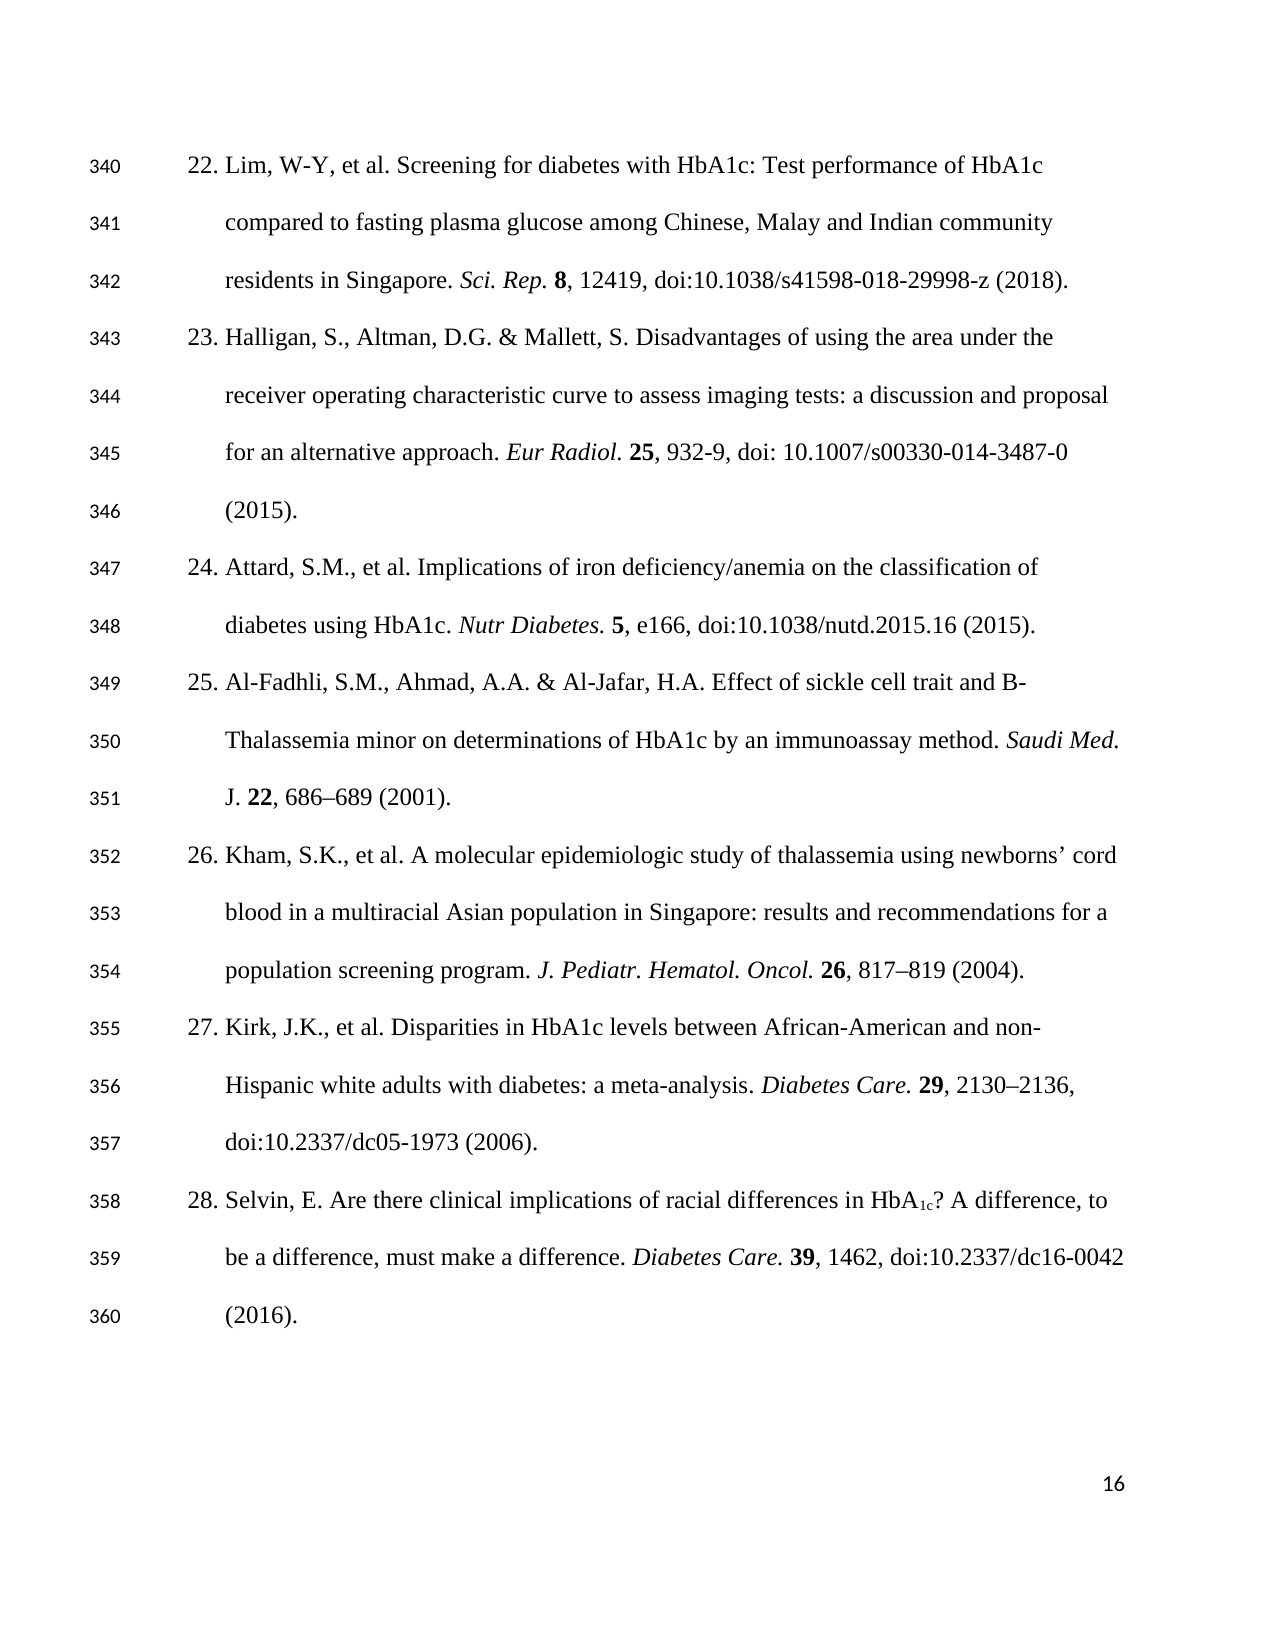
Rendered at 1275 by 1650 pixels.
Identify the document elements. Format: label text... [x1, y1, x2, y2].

list Lim, W-Y, et al. Screening for diabetes with HbA1c: Test performance of HbA1c compared to fasting plasma glucose among Chinese, Malay and Indian community residents in Singapore. Sci. Rep. 8, 12419, doi:10.1038/s41598-018-29998-z (2018). [187, 150, 1125, 294]
list Attard, S.M., et al. Implications of iron deficiency/anemia on the classification of diabetes using HbA1c. Nutr Diabetes. 5, e166, doi:10.1038/nutd.2015.16 (2015). [187, 552, 1125, 639]
list Kham, S.K., et al. A molecular epidemiologic study of thalassemia using newborns’ cord blood in a multiracial Asian population in Singapore: results and recommendations for a population screening program. J. Pediatr. Hematol. Oncol. 26, 817–819 (2004). [187, 840, 1125, 984]
list Kirk, J.K., et al. Disparities in HbA1c levels between African-American and non-Hispanic white adults with diabetes: a meta-analysis. Diabetes Care. 29, 2130–2136, doi:10.2337/dc05-1973 (2006). [187, 1012, 1125, 1156]
list Halligan, S., Altman, D.G. & Mallett, S. Disadvantages of using the area under the receiver operating characteristic curve to assess imaging tests: a discussion and proposal for an alternative approach. Eur Radiol. 25, 932-9, doi: 10.1007/s00330-014-3487-0 (2015). [187, 322, 1125, 524]
list Al-Fadhli, S.M., Ahmad, A.A. & Al-Jafar, H.A. Effect of sickle cell trait and B-Thalassemia minor on determinations of HbA1c by an immunoassay method. Saudi Med. J. 22, 686–689 (2001). [187, 667, 1125, 811]
list Selvin, E. Are there clinical implications of racial differences in HbA1c? A difference, to be a difference, must make a difference. Diabetes Care. 39, 1462, doi:10.2337/dc16-0042 (2016). [187, 1185, 1125, 1329]
